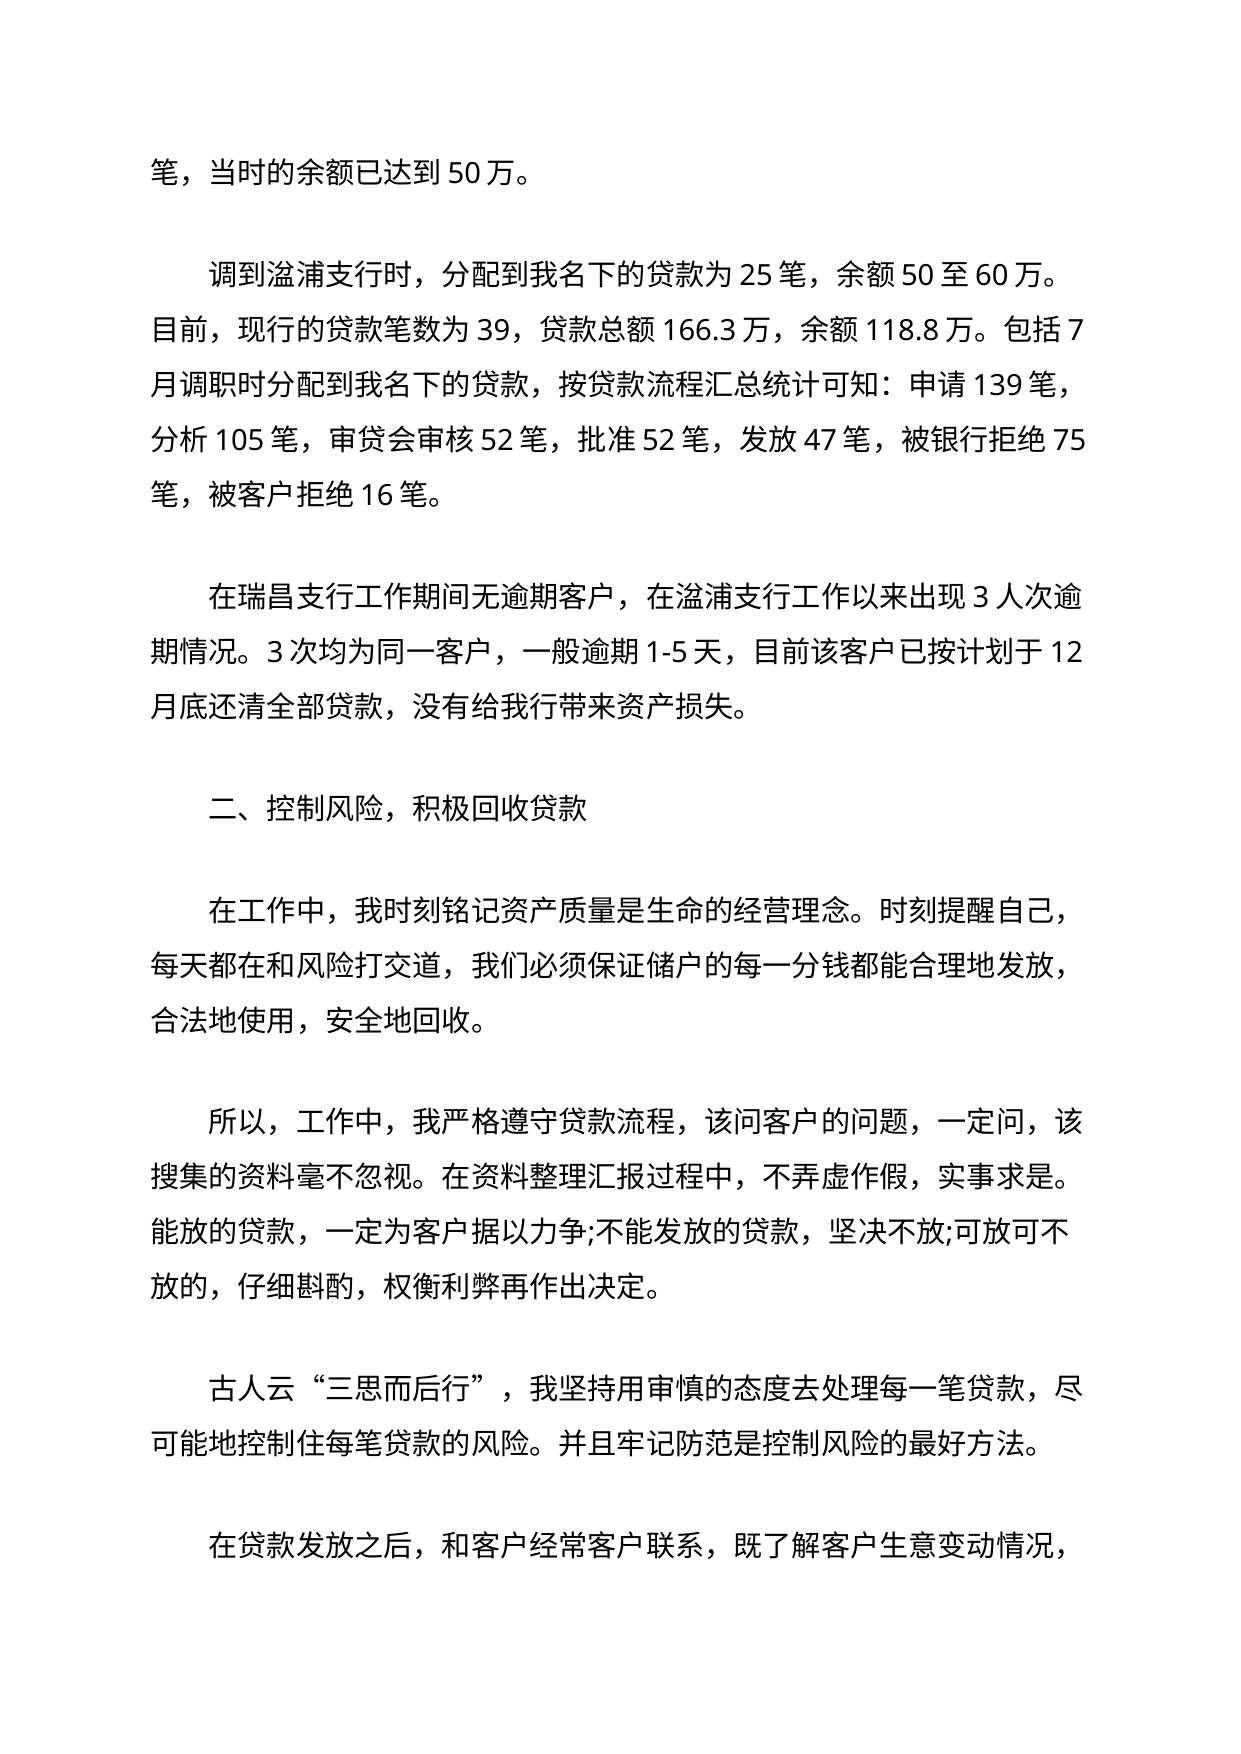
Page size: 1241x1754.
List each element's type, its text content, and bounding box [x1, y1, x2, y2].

text 调到湓浦支行时，分配到我名下的贷款为25笔，余额50至60万。目前，现行的贷款笔数为39，贷款总额166.3万，余额118.8万。包括7月调职时分配到我名下的贷款，按贷款流程汇总统计可知：申请139笔，分析105笔，审贷会审核52笔，批准52笔，发放47笔，被银行拒绝75笔，被客户拒绝16笔。 [150, 252, 1090, 514]
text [150, 1522, 1090, 1564]
text 在工作中，我时刻铭记资产质量是生命的经营理念。时刻提醒自己，每天都在和风险打交道，我们必须保证储户的每一分钱都能合理地发放，合法地使用，安全地回收。 [150, 887, 1090, 1039]
text 在瑞昌支行工作期间无逾期客户，在湓浦支行工作以来出现3人次逾期情况。3次均为同一客户，一般逾期1-5天，目前该客户已按计划于12月底还清全部贷款，没有给我行带来资产损失。 [150, 574, 1090, 726]
text 所以，工作中，我严格遵守贷款流程，该问客户的问题，一定问，该搜集的资料毫不忽视。在资料整理汇报过程中，不弄虚作假，实事求是。能放的贷款，一定为客户据以力争;不能发放的贷款，坚决不放;可放可不放的，仔细斟酌，权衡利弊再作出决定。 [150, 1099, 1090, 1306]
text 古人云“三思而后行”，我坚持用审慎的态度去处理每一笔贷款，尽可能地控制住每笔贷款的风险。并且牢记防范是控制风险的最好方法。 [150, 1366, 1090, 1463]
text 二、控制风险，积极回收贷款 [150, 786, 1090, 828]
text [150, 150, 1090, 192]
